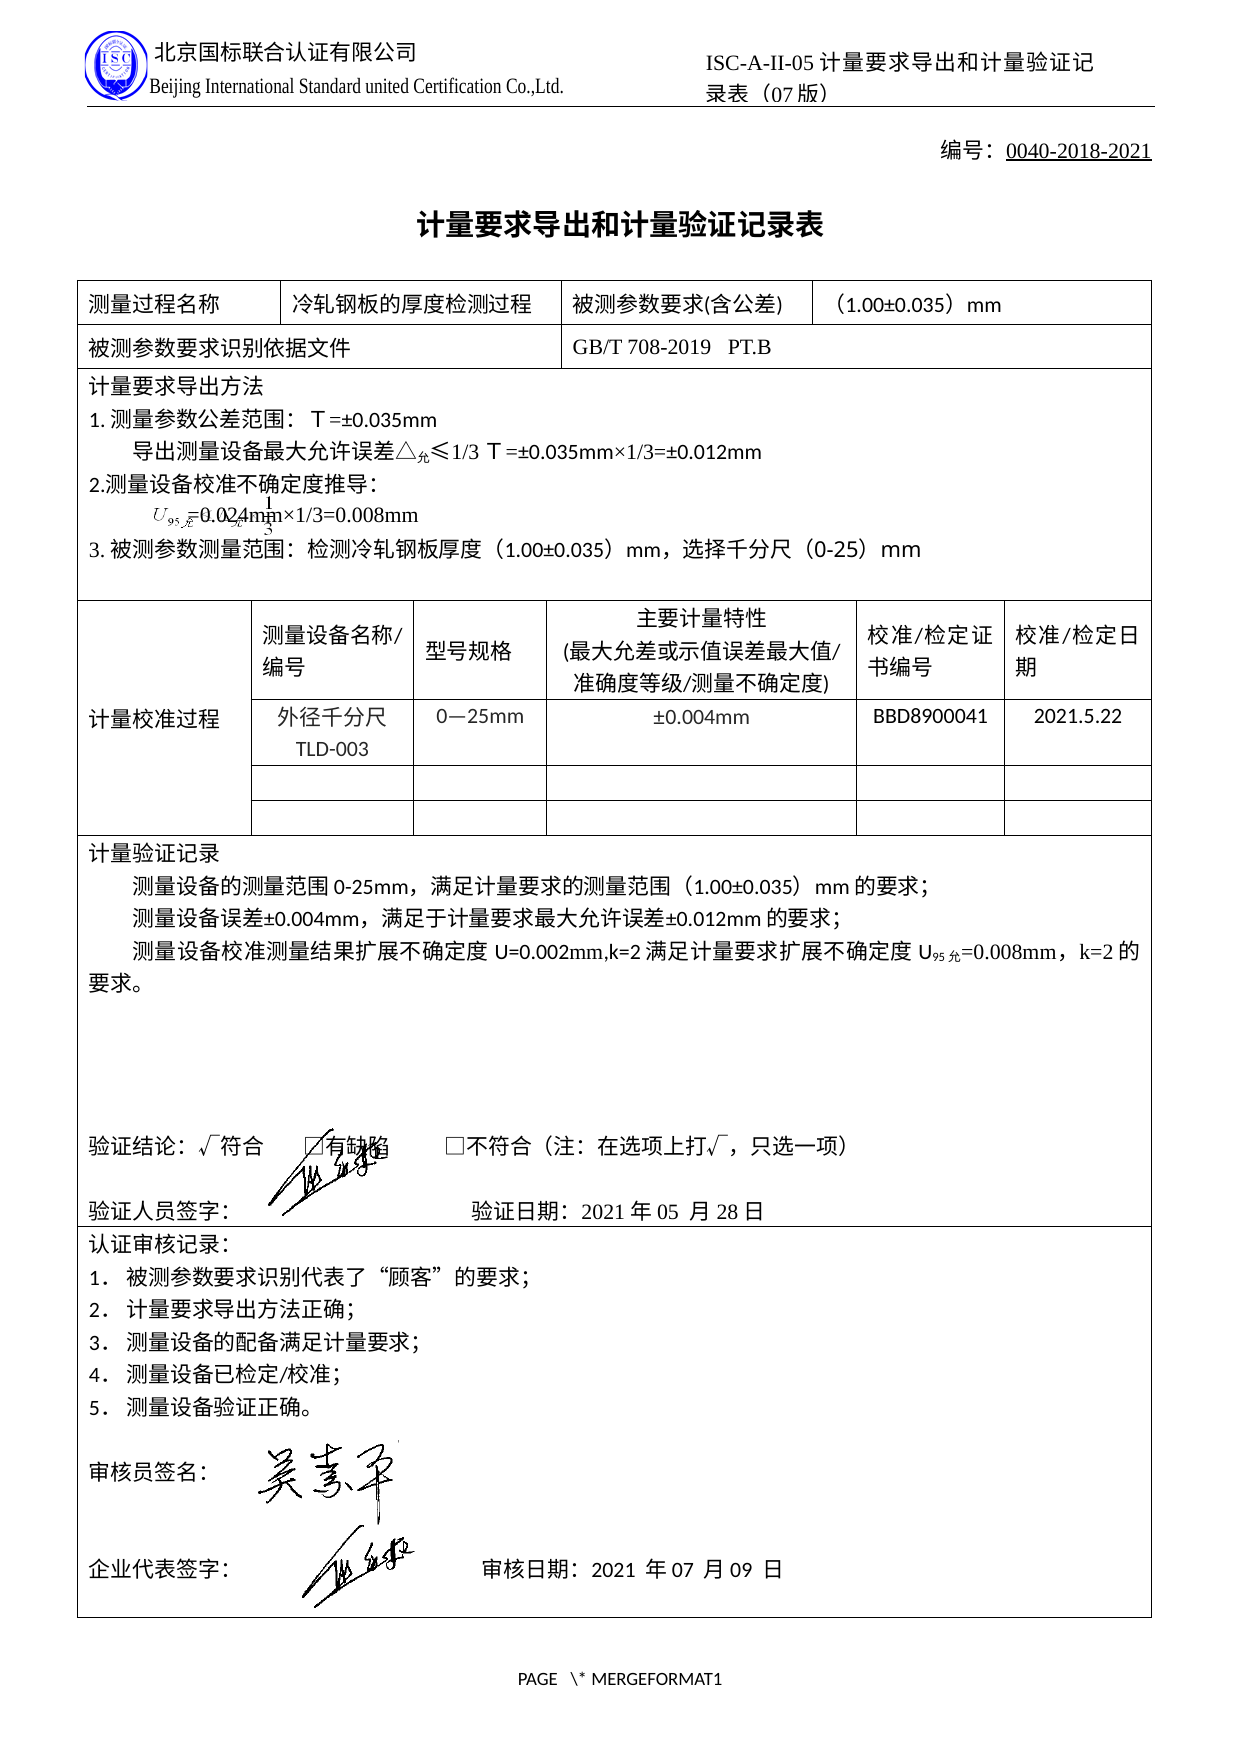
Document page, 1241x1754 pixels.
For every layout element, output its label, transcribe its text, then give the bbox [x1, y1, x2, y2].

table_cell 外径千分尺 TLD-003 [252, 700, 413, 764]
text 编号：0040-2018-2021 [89, 132, 1152, 165]
table_cell BBD8900041 [857, 700, 1004, 764]
table_cell 计量校准过程 [78, 601, 251, 835]
table_cell 被测参数要求识别依据文件 [78, 325, 561, 368]
table_cell 计量要求导出方法 测量参数公差范围：Ｔ=±0.035mm 导出测量设备最大允许误差△允≤1/3Ｔ=±0.035mm×1/3=±0.012mm 2.测量设备校准不确定度推导： =0.024mm×1/3=0.008mm 3. 被测参数测量范围：检测冷轧钢板厚度（1.00±0.035）mm，选择千分尺（0-25）mm [78, 369, 1151, 600]
table_cell [252, 766, 413, 799]
table_cell ±0.004mm [547, 700, 856, 764]
table_header 冷轧钢板的厚度检测过程 [281, 281, 561, 324]
table_cell [857, 766, 1004, 799]
table_cell 计量验证记录 测量设备的测量范围0-25mm，满足计量要求的测量范围（1.00±0.035）mm的要求； 测量设备误差±0.004mm，满足于计量要求最大允许误差±0.012mm的要求； 测量设备校准测量结果扩展不确定度U=0.002mm,k=2满足计量要求扩展不确定度U95允=0.008mm，k=2的要求。 验证结论：√符合 □有缺陷 □不符合（注：在选项上打√，只选一项） 验证人员签字： 验证日期：2021 年05 月 28 日 [78, 836, 1151, 1226]
table_cell [414, 801, 546, 835]
text 计量要求导出和计量验证记录表 [89, 190, 1152, 255]
table_cell [252, 801, 413, 835]
table_header 被测参数要求(含公差) [562, 281, 812, 324]
picture [83, 31, 147, 100]
table_header （1.00±0.035）mm [813, 281, 1151, 324]
table_cell 主要计量特性 (最大允差或示值误差最大值/准确度等级/测量不确定度) [547, 601, 856, 698]
table_cell 校准/检定日期 [1005, 601, 1151, 698]
table_cell [414, 766, 546, 799]
table_cell [857, 801, 1004, 835]
table_cell 型号规格 [414, 601, 546, 698]
table_cell 测量设备名称/编号 [252, 601, 413, 698]
table_cell GB/T 708-2019 PT.B [562, 325, 1151, 368]
table_cell [547, 801, 856, 835]
table_cell 0—25mm [414, 700, 546, 764]
table_cell [1005, 801, 1151, 835]
table_cell 校准/检定证书编号 [857, 601, 1004, 698]
table_cell 认证审核记录： 被测参数要求识别代表了“顾客”的要求； 计量要求导出方法正确； 测量设备的配备满足计量要求； 测量设备已检定/校准； 测量设备验证正确。 审核员签名： 企业代表签字： 审核日期：2021 年07 月09 日 [78, 1227, 1151, 1617]
table_header 测量过程名称 [78, 281, 280, 324]
table_cell [1005, 766, 1151, 799]
table_cell [547, 766, 856, 799]
table_cell 2021.5.22 [1005, 700, 1151, 764]
